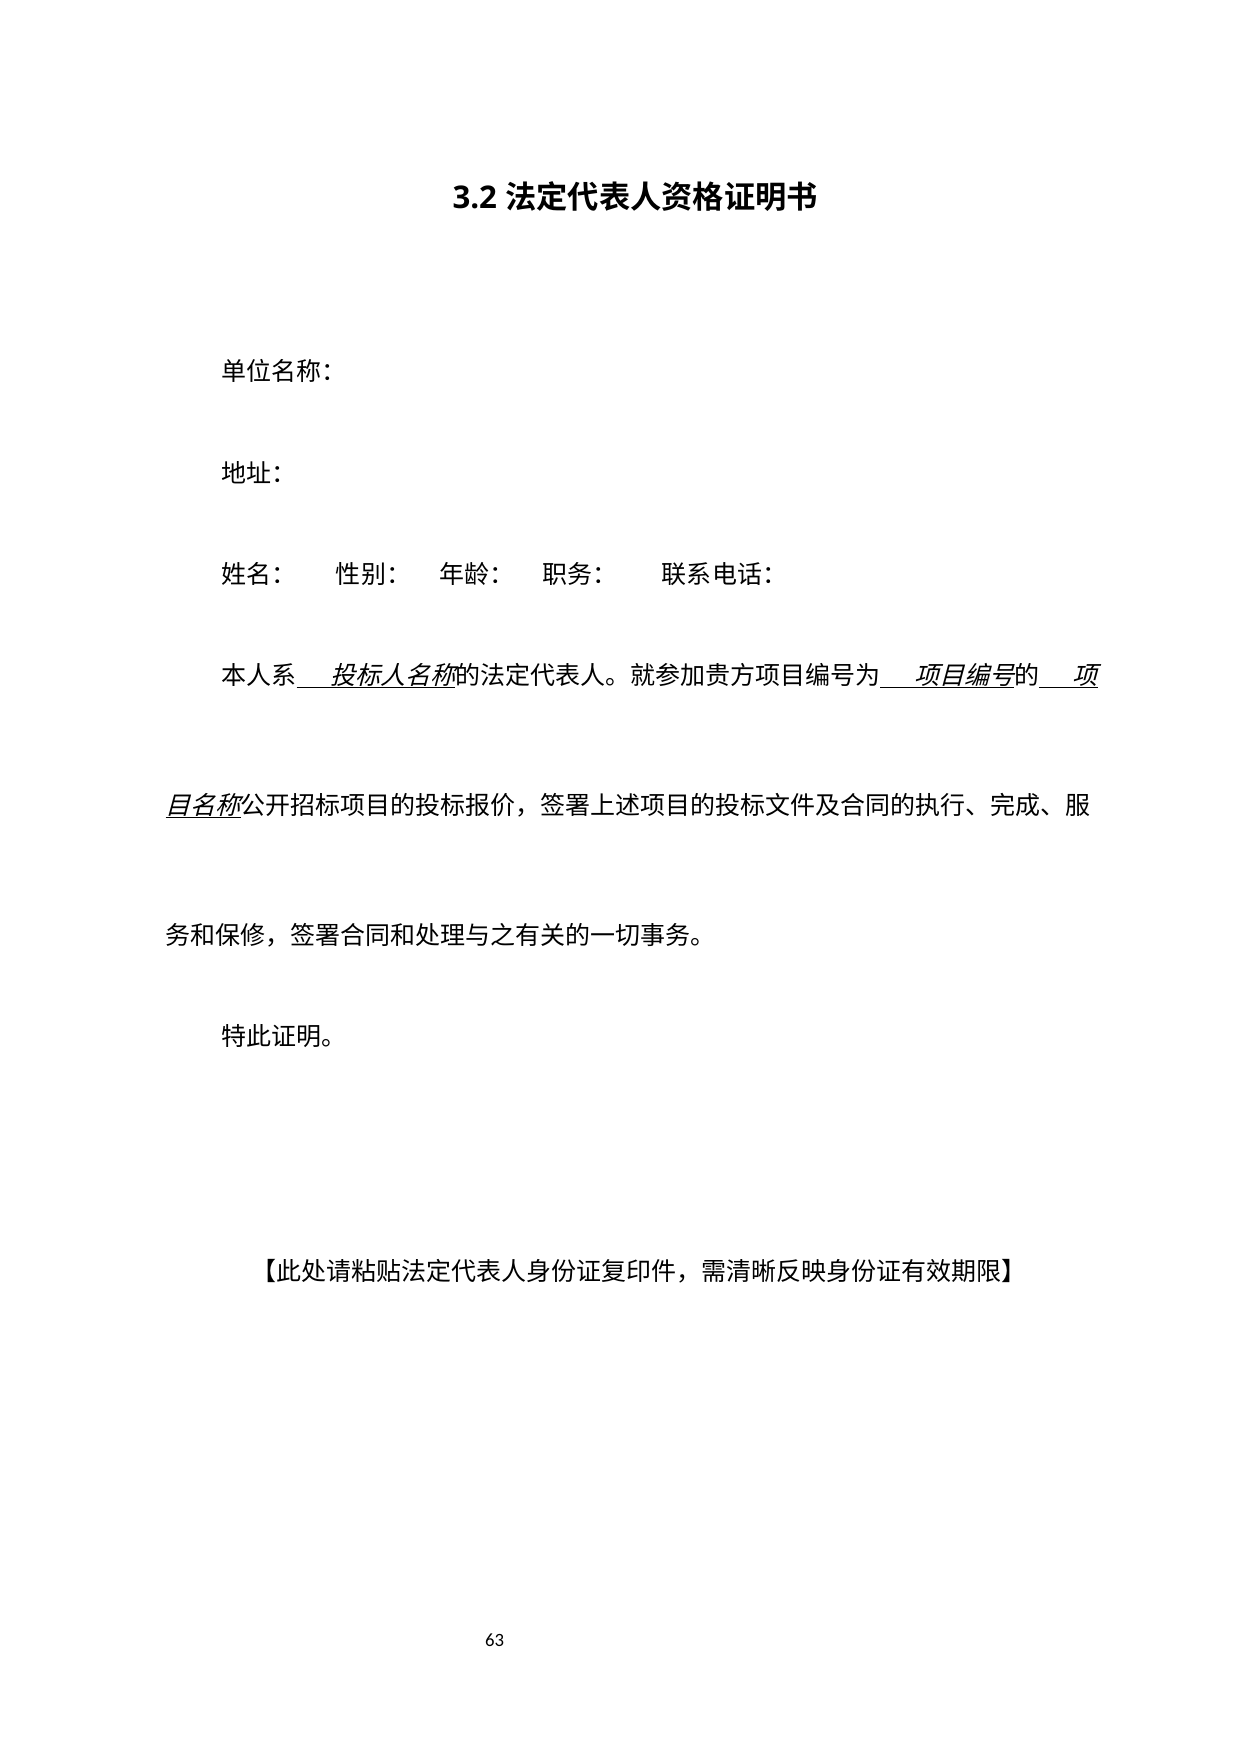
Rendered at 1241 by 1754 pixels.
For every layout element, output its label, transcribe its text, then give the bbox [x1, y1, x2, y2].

text 地址： [165, 439, 1104, 504]
text 本人系 投标人名称的法定代表人。就参加贵方项目编号为 项目编号的 项目名称公开招标项目的投标报价，签署上述项目的投标文件及合同的执行、完成、服务和保修，签署合同和处理与之有关的一切事务。 [165, 641, 1104, 966]
text 单位名称： [165, 337, 1104, 402]
text 姓名： 性别： 年龄： 职务： 联系电话： [165, 540, 1104, 605]
text 【此处请粘贴法定代表人身份证复印件，需清晰反映身份证有效期限】 [109, 1237, 1104, 1302]
text 特此证明。 [165, 1002, 1104, 1067]
text 3.2 法定代表人资格证明书 [165, 162, 1104, 227]
